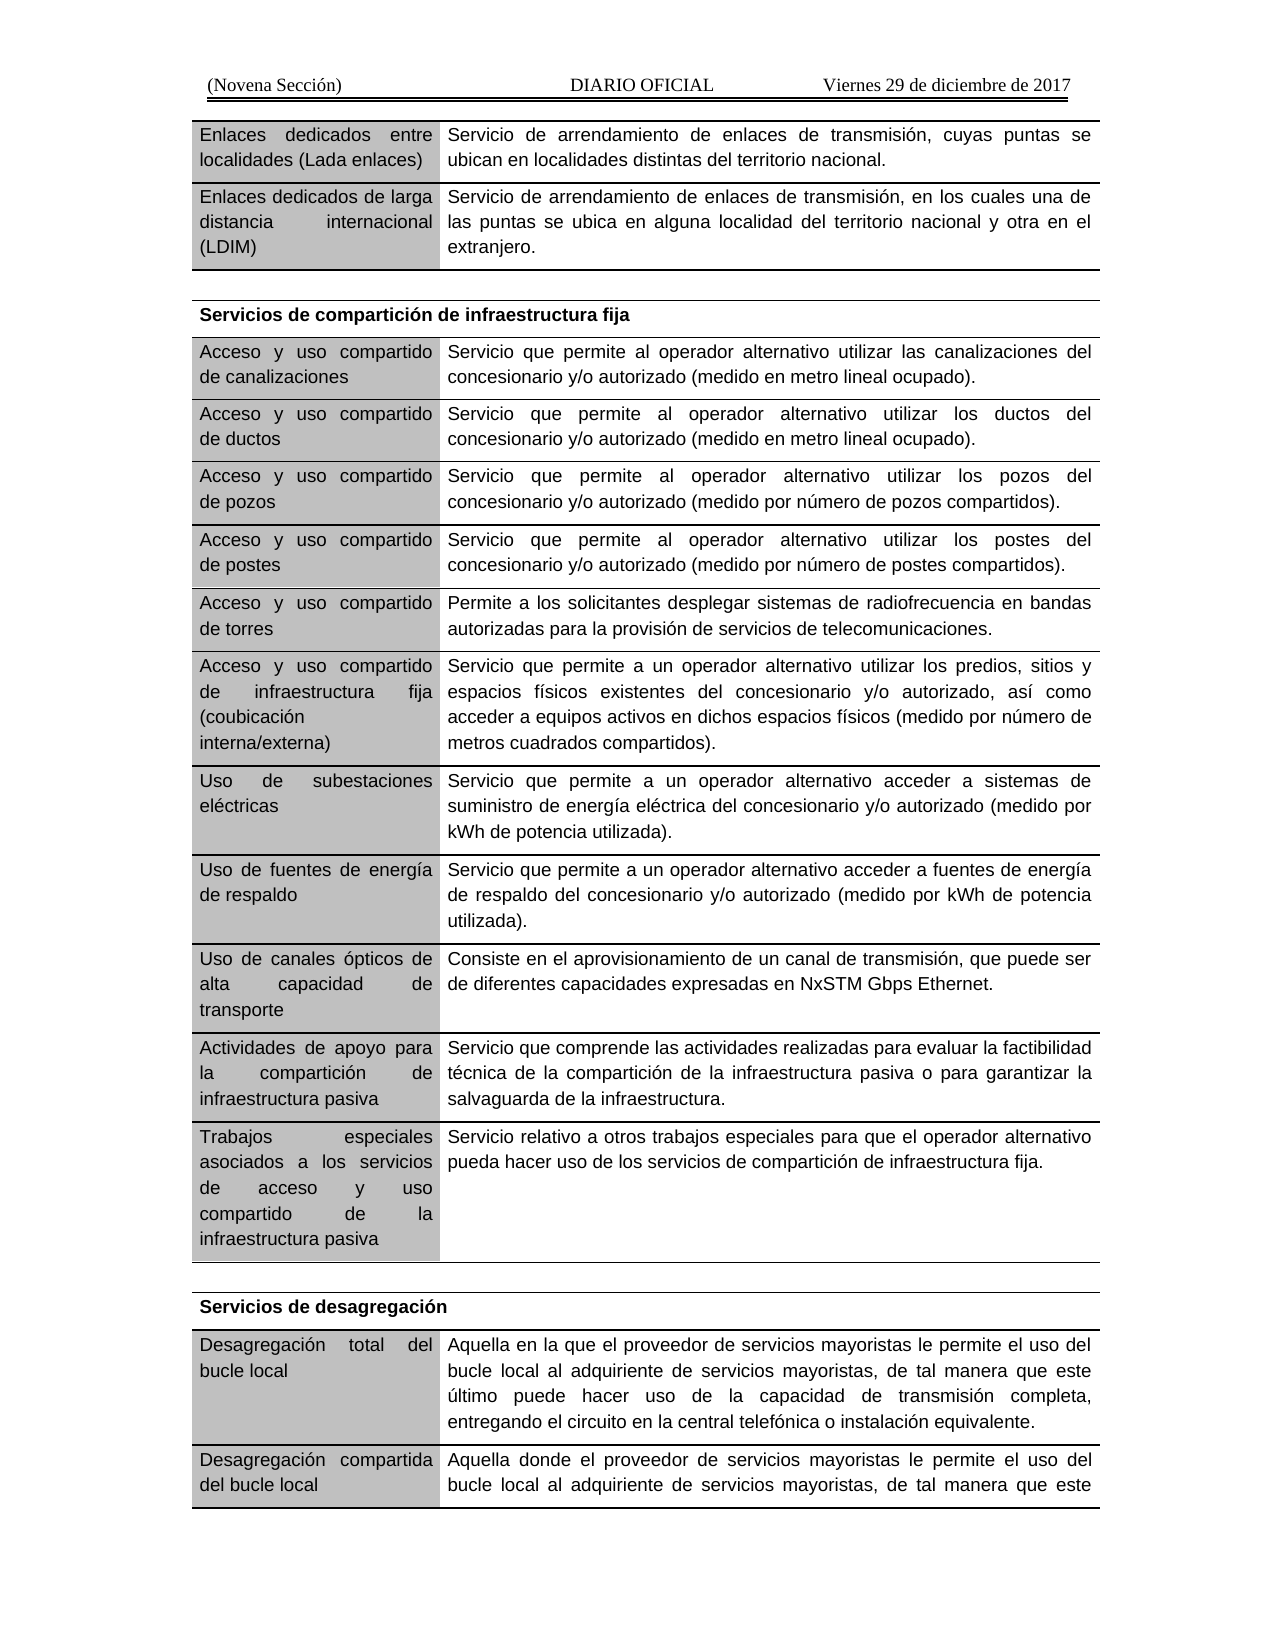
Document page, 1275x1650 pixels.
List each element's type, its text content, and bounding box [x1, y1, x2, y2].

table_cell Permite a los solicitantes desplegar sistemas de radiofrecuencia en bandas autorizadas para la provisión de servicios de telecomunicaciones. [440, 589, 1099, 651]
table_cell Servicio que permite a un operador alternativo utilizar los predios, sitios y espacios físicos existentes del concesionario y/o autorizado, así como acceder a equipos activos en dichos espacios físicos (medido por número de metros cuadrados compartidos). [440, 652, 1099, 765]
table_cell Servicio que permite al operador alternativo utilizar los pozos del concesionario y/o autorizado (medido por número de pozos compartidos). [440, 462, 1099, 524]
table_cell Enlaces dedicados de larga distancia internacional (LDIM) [192, 184, 440, 269]
table_cell Desagregación total del bucle local [192, 1331, 440, 1444]
table_cell Servicio relativo a otros trabajos especiales para que el operador alternativo pueda hacer uso de los servicios de compartición de infraestructura fija. [440, 1123, 1099, 1261]
table_cell Acceso y uso compartido de postes [192, 526, 440, 587]
table_cell Uso de canales ópticos de alta capacidad de transporte [192, 945, 440, 1032]
table_cell Acceso y uso compartido de ductos [192, 400, 440, 461]
table_cell Uso de subestaciones eléctricas [192, 767, 440, 854]
table_cell Acceso y uso compartido de torres [192, 589, 440, 651]
table_cell Servicio de arrendamiento de enlaces de transmisión, cuyas puntas se ubican en localidades distintas del territorio nacional. [440, 122, 1099, 182]
table_cell Servicio que permite a un operador alternativo acceder a fuentes de energía de respaldo del concesionario y/o autorizado (medido por kWh de potencia utilizada). [440, 856, 1099, 943]
table_cell Servicio de arrendamiento de enlaces de transmisión, en los cuales una de las puntas se ubica en alguna localidad del territorio nacional y otra en el extranjero. [440, 184, 1099, 269]
table_cell Acceso y uso compartido de pozos [192, 462, 440, 524]
table_cell Aquella en la que el proveedor de servicios mayoristas le permite el uso del bucle local al adquiriente de servicios mayoristas, de tal manera que este último puede hacer uso de la capacidad de transmisión completa, entregando el circuito en la central telefónica o instalación equivalente. [440, 1331, 1099, 1444]
table_cell Consiste en el aprovisionamiento de un canal de transmisión, que puede ser de diferentes capacidades expresadas en NxSTM Gbps Ethernet. [440, 945, 1099, 1032]
table_cell Acceso y uso compartido de infraestructura fija (coubicación interna/externa) [192, 652, 440, 765]
table_cell Acceso y uso compartido de canalizaciones [192, 338, 440, 399]
table_cell Uso de fuentes de energía de respaldo [192, 856, 440, 943]
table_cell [192, 1446, 440, 1507]
table_cell Servicio que permite al operador alternativo utilizar los ductos del concesionario y/o autorizado (medido en metro lineal ocupado). [440, 400, 1099, 461]
table_cell Enlaces dedicados entre localidades (Lada enlaces) [192, 122, 440, 182]
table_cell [440, 1446, 1099, 1507]
table_cell Servicio que permite al operador alternativo utilizar los postes del concesionario y/o autorizado (medido por número de postes compartidos). [440, 526, 1099, 587]
table_cell Actividades de apoyo para la compartición de infraestructura pasiva [192, 1034, 440, 1121]
table_cell Servicio que permite a un operador alternativo acceder a sistemas de suministro de energía eléctrica del concesionario y/o autorizado (medido por kWh de potencia utilizada). [440, 767, 1099, 854]
table_header Servicios de desagregación [192, 1293, 1099, 1329]
table_cell Servicio que comprende las actividades realizadas para evaluar la factibilidad técnica de la compartición de la infraestructura pasiva o para garantizar la salvaguarda de la infraestructura. [440, 1034, 1099, 1121]
table_header Servicios de compartición de infraestructura fija [192, 301, 1099, 337]
table_cell Servicio que permite al operador alternativo utilizar las canalizaciones del concesionario y/o autorizado (medido en metro lineal ocupado). [440, 338, 1099, 399]
table_cell Trabajos especiales asociados a los servicios de acceso y uso compartido de la infraestructura pasiva [192, 1123, 440, 1261]
